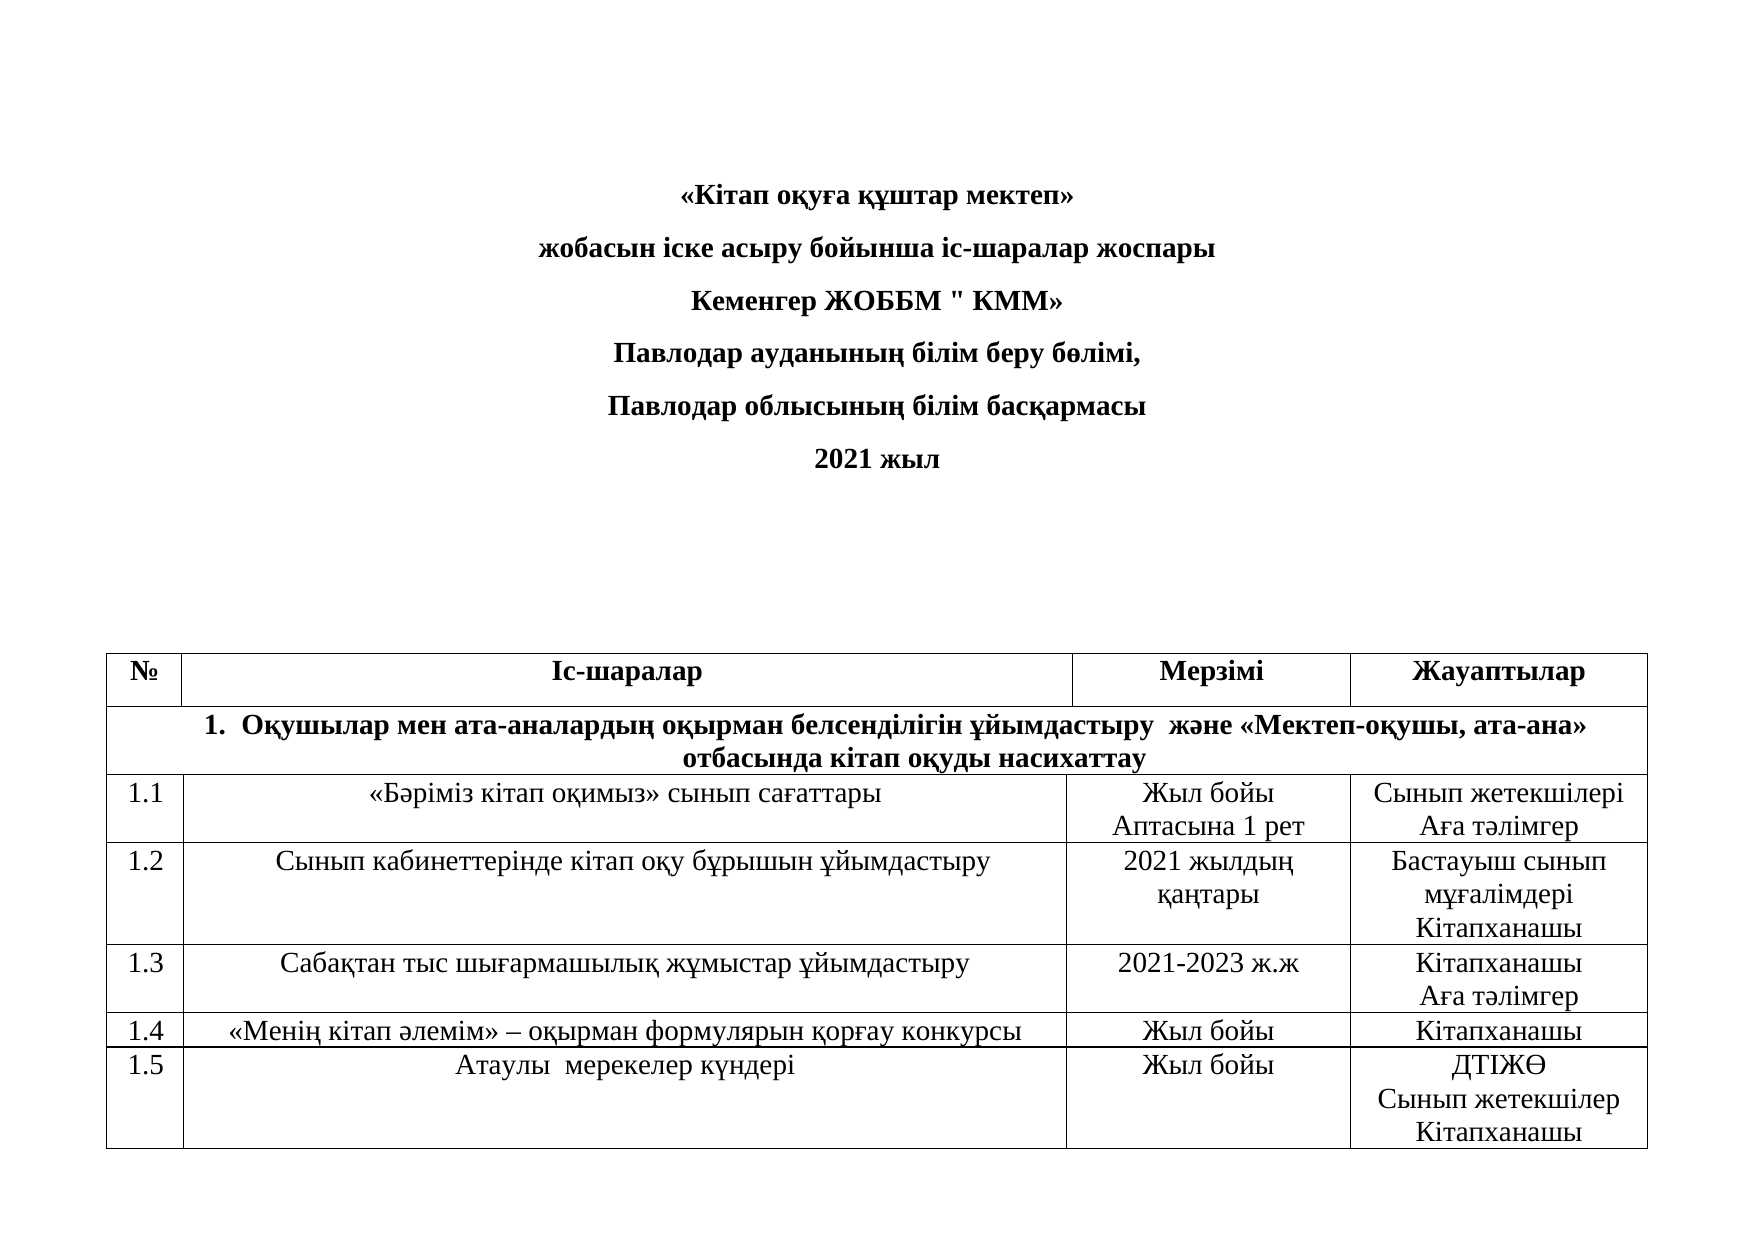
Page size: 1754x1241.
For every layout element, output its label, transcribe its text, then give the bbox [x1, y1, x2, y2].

table_cell 2021 жылдың қаңтары [1067, 843, 1350, 944]
table_cell 1.3 [107, 945, 183, 1012]
table_cell «Менің кітап әлемім» – оқырман формулярын қорғау конкурсы [184, 1013, 1066, 1046]
table_header Жауаптылар [1351, 654, 1647, 706]
table_cell 1.4 [107, 1013, 183, 1046]
table_cell Кітапханашы [1351, 1013, 1647, 1046]
table_header Іс-шаралар [182, 654, 1072, 706]
text Кеменгер ЖОББМ " КММ» [118, 283, 1636, 316]
table_cell «Бәріміз кітап оқимыз» сынып сағаттары [184, 775, 1066, 842]
table_cell 1.5 [107, 1048, 183, 1148]
table_cell 1.2 [107, 843, 183, 944]
text Павлодар облысының білім басқармасы [118, 388, 1636, 422]
text 2021 жыл [118, 441, 1636, 475]
table_cell Сынып жетекшілері Аға тәлімгер [1351, 775, 1647, 842]
table_cell ДТІЖӨ Сынып жетекшілер Кітапханашы [1351, 1048, 1647, 1148]
table_cell Жыл бойы [1067, 1048, 1350, 1148]
table_cell Жыл бойы [1067, 1013, 1350, 1046]
table_cell 1.1 [107, 775, 183, 842]
table_cell Сабақтан тыс шығармашылық жұмыстар ұйымдастыру [184, 945, 1066, 1012]
table_header Мерзімі [1073, 654, 1350, 706]
table_cell Бастауыш сынып мұғалімдері Кітапханашы [1351, 843, 1647, 944]
table_cell Оқушылар мен ата-аналардың оқырман белсенділігін ұйымдастыру және «Мектеп-оқушы, ата-ана» отбасында кітап оқуды насихаттау [107, 707, 1647, 774]
text Павлодар ауданының білім беру бөлімі, [118, 336, 1636, 369]
table_cell Сынып кабинеттерінде кітап оқу бұрышын ұйымдастыру [184, 843, 1066, 944]
text жобасын іске асыру бойынша іс-шаралар жоспары [118, 230, 1636, 263]
text «Кітап оқуға құштар мектеп» [118, 177, 1636, 211]
table_cell Атаулы мерекелер күндері [184, 1048, 1066, 1148]
table_cell Кітапханашы Аға тәлімгер [1351, 945, 1647, 1012]
table_cell 2021-2023 ж.ж [1067, 945, 1350, 1012]
table_cell Жыл бойы Аптасына 1 рет [1067, 775, 1350, 842]
table_header № [107, 654, 181, 706]
